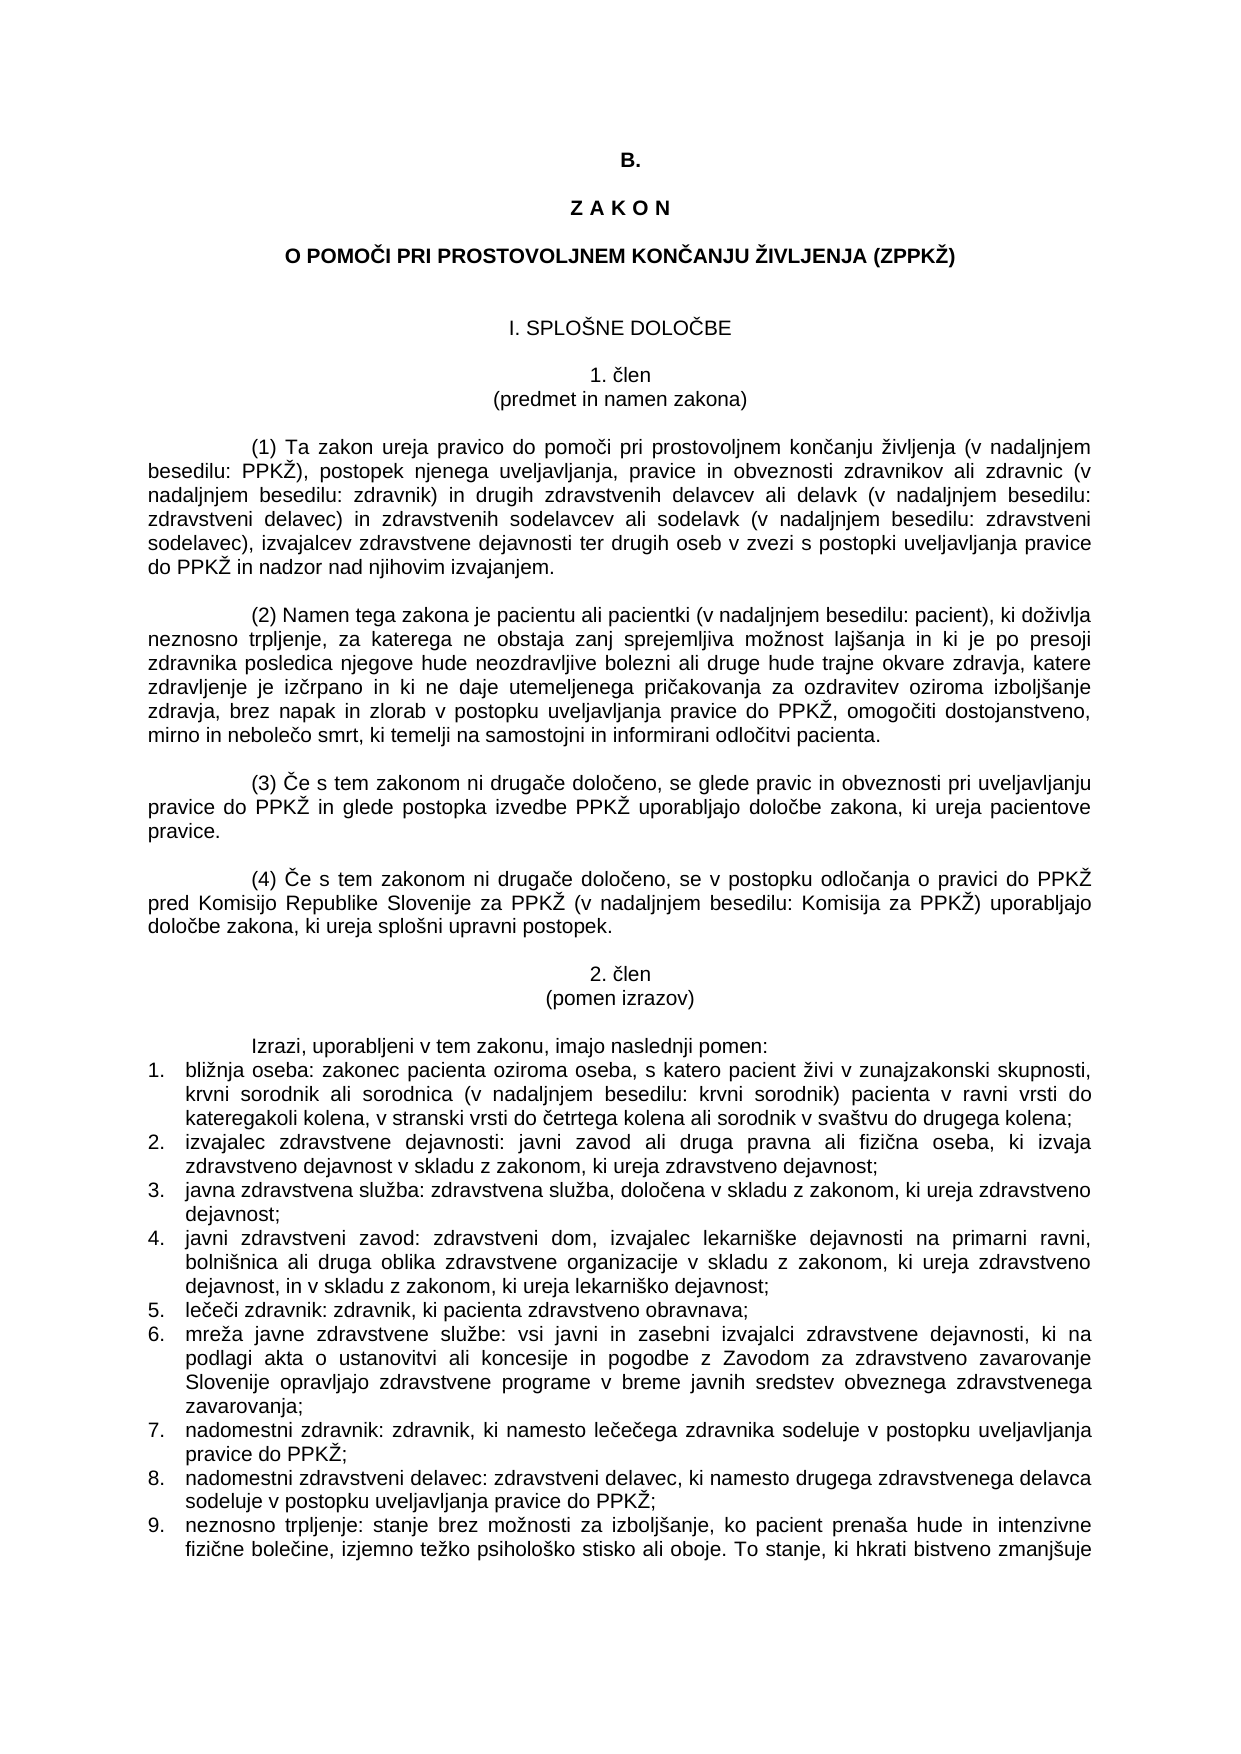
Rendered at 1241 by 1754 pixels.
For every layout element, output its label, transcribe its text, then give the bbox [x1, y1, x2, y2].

text I. SPLOŠNE DOLOČBE [148, 315, 1093, 339]
list izvajalec zdravstvene dejavnosti: javni zavod ali druga pravna ali fizična oseba, ki izvaja zdravstveno dejavnost v skladu z zakonom, ki ureja zdravstveno dejavnost; [148, 1130, 1093, 1178]
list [148, 1513, 1093, 1561]
text (1) Ta zakon ureja pravico do pomoči pri prostovoljnem končanju življenja (v nadaljnjem besedilu: PPKŽ), postopek njenega uveljavljanja, pravice in obveznosti zdravnikov ali zdravnic (v nadaljnjem besedilu: zdravnik) in drugih zdravstvenih delavcev ali delavk (v nadaljnjem besedilu: zdravstveni delavec) in zdravstvenih sodelavcev ali sodelavk (v nadaljnjem besedilu: zdravstveni sodelavec), izvajalcev zdravstvene dejavnosti ter drugih oseb v zvezi s postopki uveljavljanja pravice do PPKŽ in nadzor nad njihovim izvajanjem. [148, 435, 1093, 579]
text ZAKON [148, 196, 1093, 219]
text (3) Če s tem zakonom ni drugače določeno, se glede pravic in obveznosti pri uveljavljanju pravice do PPKŽ in glede postopka izvedbe PPKŽ uporabljajo določbe zakona, ki ureja pacientove pravice. [148, 771, 1093, 842]
list nadomestni zdravstveni delavec: zdravstveni delavec, ki namesto drugega zdravstvenega delavca sodeluje v postopku uveljavljanja pravice do PPKŽ; [148, 1465, 1093, 1513]
text O POMOČI PRI PROSTOVOLJNEM KONČANJU ŽIVLJENJA (ZPPKŽ) [148, 243, 1093, 267]
text (pomen izrazov) [148, 986, 1093, 1010]
text (predmet in namen zakona) [148, 387, 1093, 411]
list bližnja oseba: zakonec pacienta oziroma oseba, s katero pacient živi v zunajzakonski skupnosti, krvni sorodnik ali sorodnica (v nadaljnjem besedilu: krvni sorodnik) pacienta v ravni vrsti do kateregakoli kolena, v stranski vrsti do četrtega kolena ali sorodnik v svaštvu do drugega kolena; [148, 1058, 1093, 1130]
list nadomestni zdravnik: zdravnik, ki namesto lečečega zdravnika sodeluje v postopku uveljavljanja pravice do PPKŽ; [148, 1417, 1093, 1465]
text 1. člen [148, 363, 1093, 387]
text Izrazi, uporabljeni v tem zakonu, imajo naslednji pomen: [148, 1034, 1093, 1058]
text 2. člen [148, 962, 1093, 986]
text (2) Namen tega zakona je pacientu ali pacientki (v nadaljnjem besedilu: pacient), ki doživlja neznosno trpljenje, za katerega ne obstaja zanj sprejemljiva možnost lajšanja in ki je po presoji zdravnika posledica njegove hude neozdravljive bolezni ali druge hude trajne okvare zdravja, katere zdravljenje je izčrpano in ki ne daje utemeljenega pričakovanja za ozdravitev oziroma izboljšanje zdravja, brez napak in zlorab v postopku uveljavljanja pravice do PPKŽ, omogočiti dostojanstveno, mirno in nebolečo smrt, ki temelji na samostojni in informirani odločitvi pacienta. [148, 603, 1093, 747]
list lečeči zdravnik: zdravnik, ki pacienta zdravstveno obravnava; [148, 1298, 1093, 1322]
list javni zdravstveni zavod: zdravstveni dom, izvajalec lekarniške dejavnosti na primarni ravni, bolnišnica ali druga oblika zdravstvene organizacije v skladu z zakonom, ki ureja zdravstveno dejavnost, in v skladu z zakonom, ki ureja lekarniško dejavnost; [148, 1226, 1093, 1298]
text (4) Če s tem zakonom ni drugače določeno, se v postopku odločanja o pravici do PPKŽ pred Komisijo Republike Slovenije za PPKŽ (v nadaljnjem besedilu: Komisija za PPKŽ) uporabljajo določbe zakona, ki ureja splošni upravni postopek. [148, 866, 1093, 938]
list javna zdravstvena služba: zdravstvena služba, določena v skladu z zakonom, ki ureja zdravstveno dejavnost; [148, 1178, 1093, 1226]
list mreža javne zdravstvene službe: vsi javni in zasebni izvajalci zdravstvene dejavnosti, ki na podlagi akta o ustanovitvi ali koncesije in pogodbe z Zavodom za zdravstveno zavarovanje Slovenije opravljajo zdravstvene programe v breme javnih sredstev obveznega zdravstvenega zavarovanja; [148, 1322, 1093, 1417]
